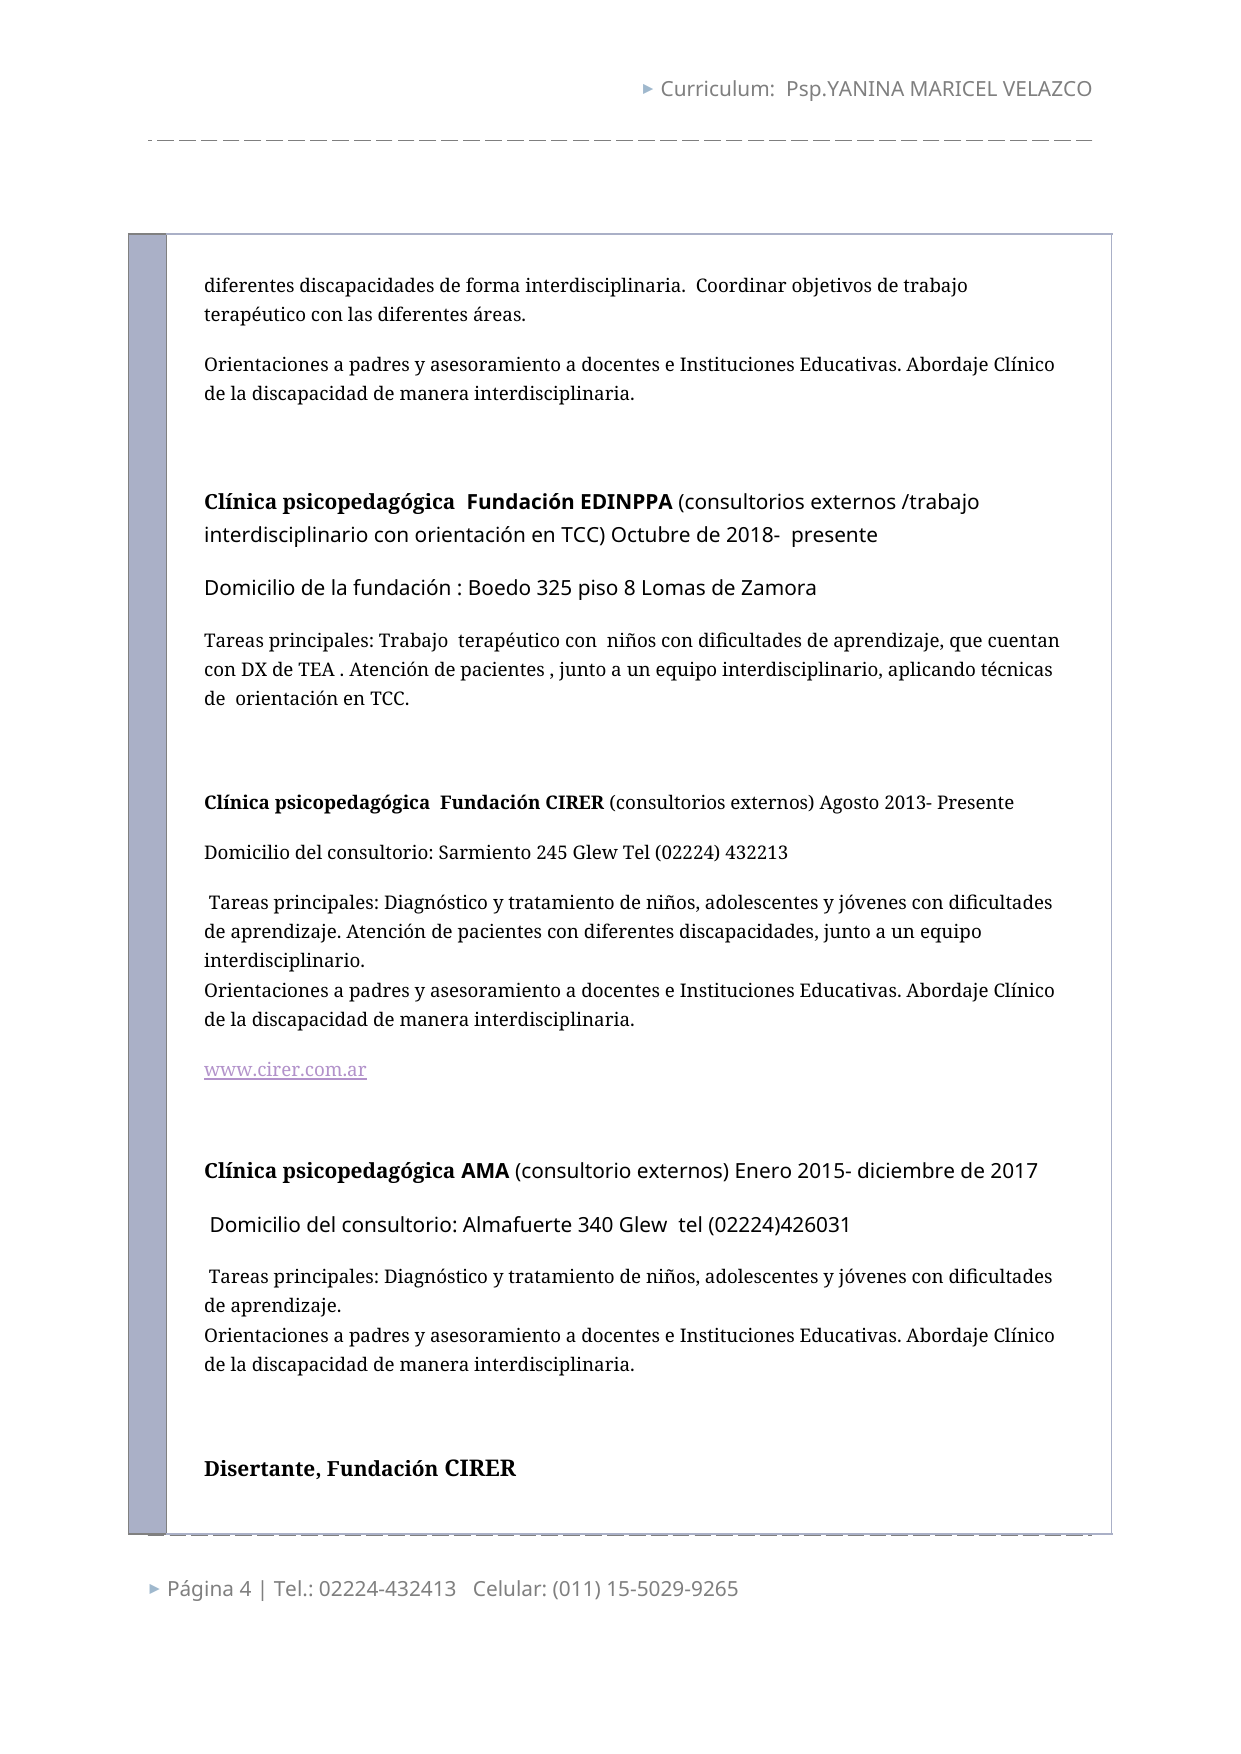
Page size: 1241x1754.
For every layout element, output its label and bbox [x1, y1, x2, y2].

table_header [129, 235, 166, 1533]
table_header [167, 235, 1111, 1533]
